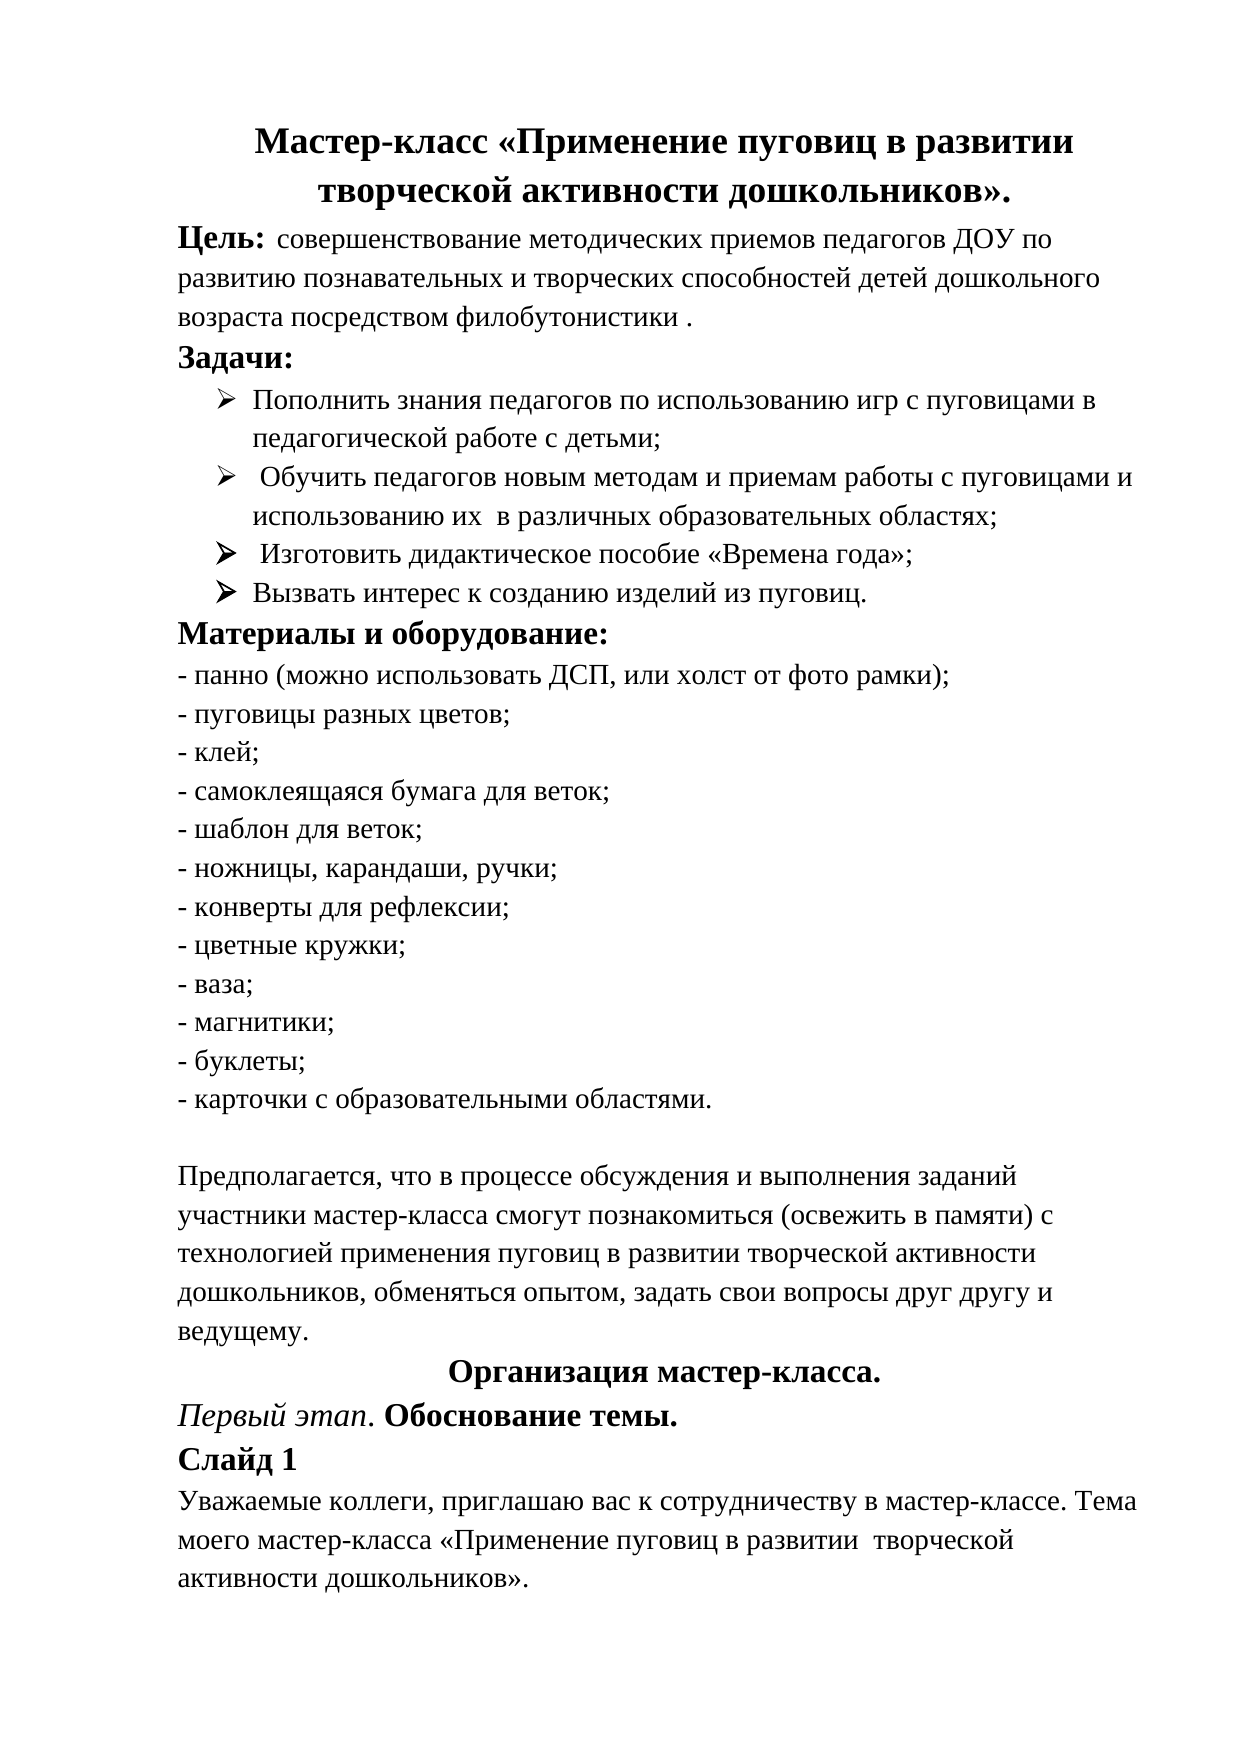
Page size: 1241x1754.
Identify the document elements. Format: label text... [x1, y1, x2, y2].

text Первый этап. Обоснование темы. [177, 1395, 1152, 1434]
text - магнитики; [177, 1004, 1152, 1038]
text - панно (можно использовать ДСП, или холст от фото рамки); [177, 657, 1152, 691]
text - карточки с образовательными областями. [177, 1081, 1152, 1115]
text Задачи: [177, 338, 1152, 376]
text - конверты для рефлексии; [177, 889, 1152, 922]
text Предполагается, что в процессе обсуждения и выполнения заданий участники мастер-класса смогут познакомиться (освежить в памяти) с технологией применения пуговиц в развитии творческой активности дошкольников, обменяться опытом, задать свои вопросы друг другу и ведущему. [177, 1158, 1152, 1346]
text - буклеты; [177, 1043, 1152, 1076]
text Организация мастер-класса. [177, 1351, 1152, 1389]
text - самоклеящаяся бумага для веток; [177, 773, 1152, 807]
list Вызвать интерес к созданию изделий из пуговиц. [215, 575, 1152, 608]
text Уважаемые коллеги, приглашаю вас к сотрудничеству в мастер-классе. Тема моего мастер-класса «Применение пуговиц в развитии творческой активности дошкольников». [177, 1483, 1152, 1594]
text - ножницы, карандаши, ручки; [177, 850, 1152, 884]
list Изготовить дидактическое пособие «Времена года»; [215, 536, 1152, 570]
text Слайд 1 [177, 1439, 1152, 1478]
text - шаблон для веток; [177, 812, 1152, 845]
list Пополнить знания педагогов по использованию игр с пуговицами в педагогической работе с детьми; [215, 382, 1152, 454]
text Мастер-класс «Применение пуговиц в развитии творческой активности дошкольников». [177, 118, 1152, 211]
text Цель: совершенствование методических приемов педагогов ДОУ по развитию познавательных и творческих способностей детей дошкольного возраста посредством филобутонистики . [177, 217, 1152, 333]
text - пуговицы разных цветов; [177, 696, 1152, 729]
text - ваза; [177, 966, 1152, 999]
text Материалы и оборудование: [177, 613, 1152, 652]
list Обучить педагогов новым методам и приемам работы с пуговицами и использованию их в различных образовательных областях; [215, 459, 1152, 531]
text - клей; [177, 734, 1152, 768]
text - цветные кружки; [177, 927, 1152, 961]
